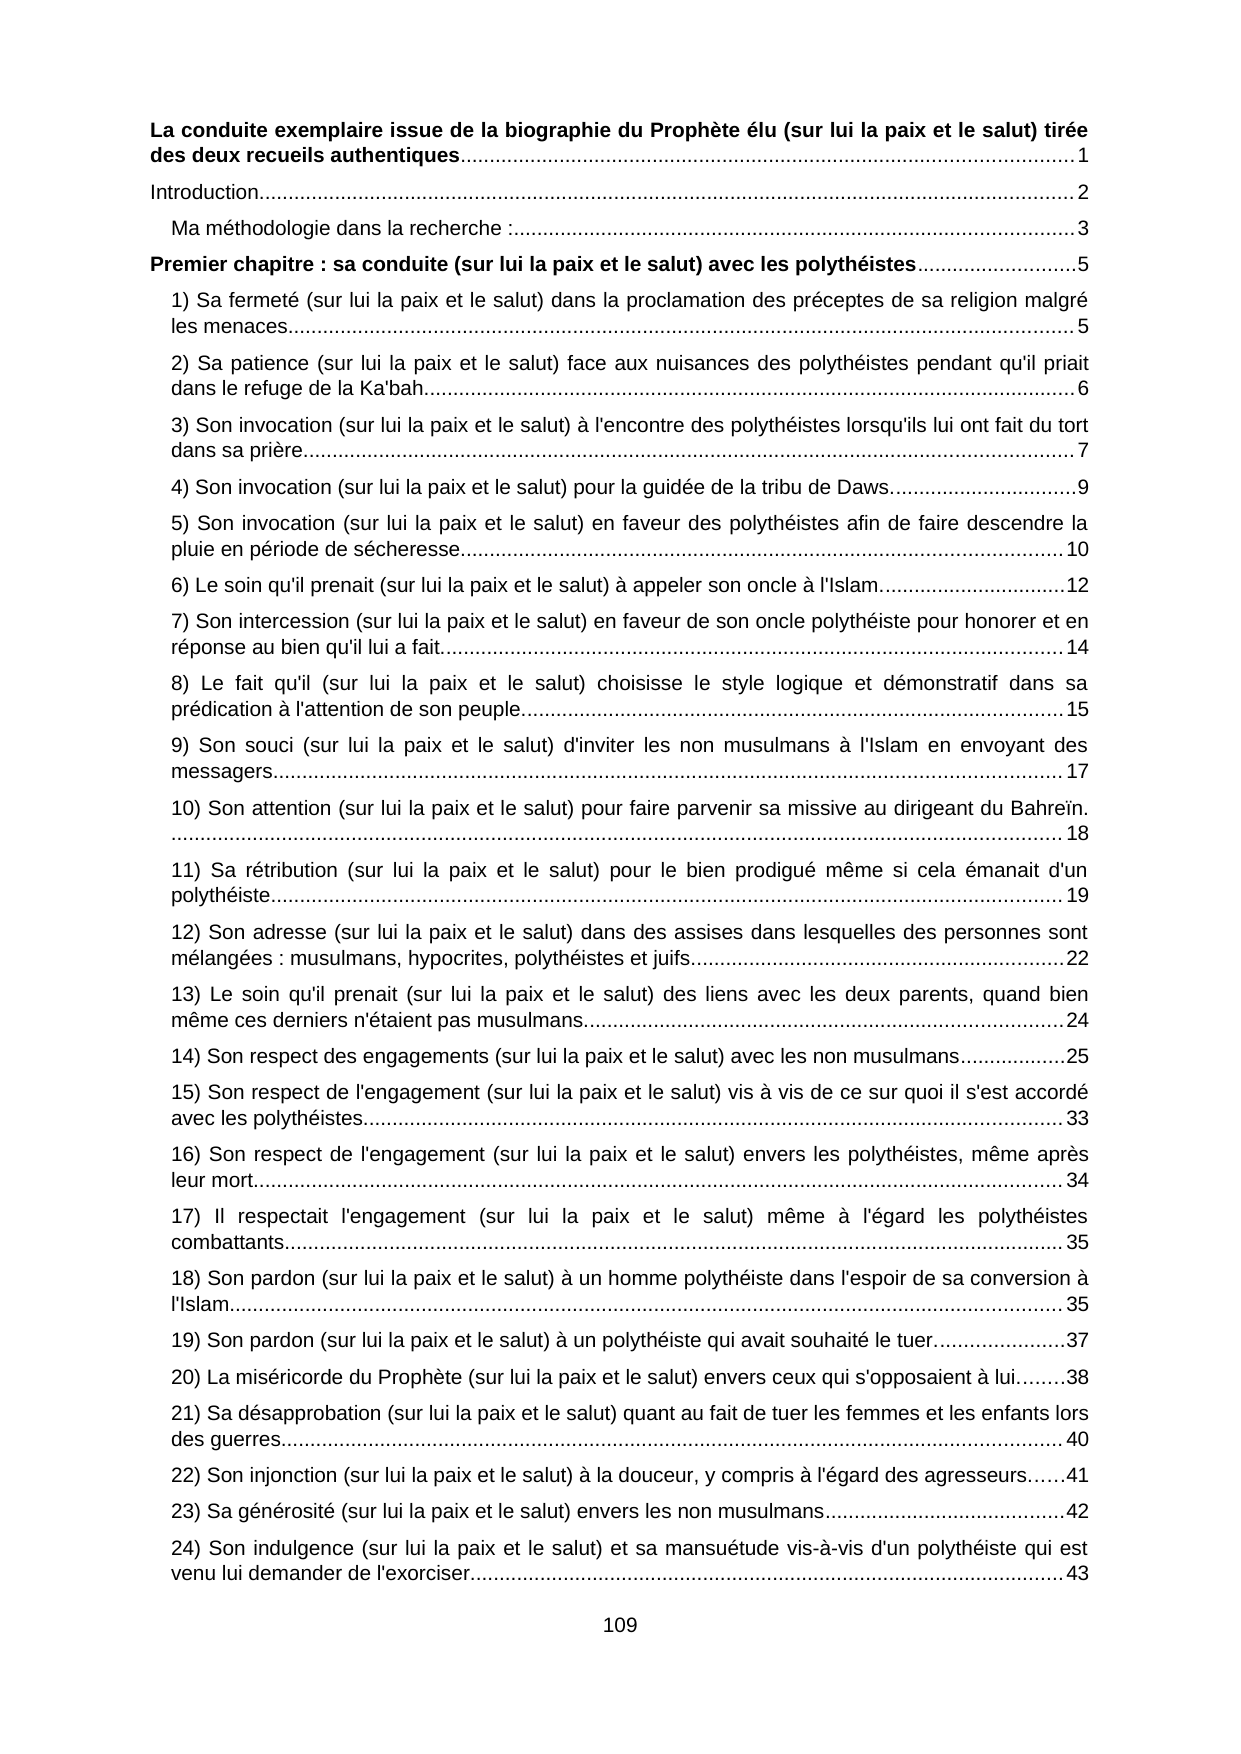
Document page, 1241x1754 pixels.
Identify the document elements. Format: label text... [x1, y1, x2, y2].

text 1) Sa fermeté (sur lui la paix et le salut) dans la proclamation des préceptes de sa religion malgré les menaces. 5 [171, 288, 1090, 338]
text 3) Son invocation (sur lui la paix et le salut) à l'encontre des polythéistes lorsqu'ils lui ont fait du tort dans sa prière. 7 [171, 412, 1090, 462]
text 23) Sa générosité (sur lui la paix et le salut) envers les non musulmans 42 [171, 1499, 1090, 1523]
text 16) Son respect de l'engagement (sur lui la paix et le salut) envers les polythéistes, même après leur mort. 34 [171, 1142, 1090, 1192]
text 13) Le soin qu'il prenait (sur lui la paix et le salut) des liens avec les deux parents, quand bien même ces derniers n'étaient pas musulmans. 24 [171, 982, 1090, 1031]
text 9) Son souci (sur lui la paix et le salut) d'inviter les non musulmans à l'Islam en envoyant des messagers. 17 [171, 733, 1090, 783]
text 17) Il respectait l'engagement (sur lui la paix et le salut) même à l'égard les polythéistes combattants. 35 [171, 1204, 1090, 1254]
text 21) Sa désapprobation (sur lui la paix et le salut) quant au fait de tuer les femmes et les enfants lors des guerres. 40 [171, 1401, 1090, 1451]
text 14) Son respect des engagements (sur lui la paix et le salut) avec les non musulmans 25 [171, 1044, 1090, 1068]
text 20) La miséricorde du Prophète (sur lui la paix et le salut) envers ceux qui s'opposaient à lui. 38 [171, 1364, 1090, 1388]
text 12) Son adresse (sur lui la paix et le salut) dans des assises dans lesquelles des personnes sont mélangées : musulmans, hypocrites, polythéistes et juifs. 22 [171, 919, 1090, 969]
text 11) Sa rétribution (sur lui la paix et le salut) pour le bien prodigué même si cela émanait d'un polythéiste. 19 [171, 857, 1090, 907]
text 6) Le soin qu'il prenait (sur lui la paix et le salut) à appeler son oncle à l'Islam. 12 [171, 573, 1090, 597]
text La conduite exemplaire issue de la biographie du Prophète élu (sur lui la paix et le salut) tirée des deux recueils authentiques. 1 [150, 117, 1090, 167]
text 7) Son intercession (sur lui la paix et le salut) en faveur de son oncle polythéiste pour honorer et en réponse au bien qu'il lui a fait. 14 [171, 609, 1090, 659]
text 5) Son invocation (sur lui la paix et le salut) en faveur des polythéistes afin de faire descendre la pluie en période de sécheresse. 10 [171, 511, 1090, 561]
text 24) Son indulgence (sur lui la paix et le salut) et sa mansuétude vis-à-vis d'un polythéiste qui est venu lui demander de l'exorciser. 43 [171, 1535, 1090, 1585]
text 10) Son attention (sur lui la paix et le salut) pour faire parvenir sa missive au dirigeant du Bahreïn. 18 [171, 795, 1090, 845]
text Ma méthodologie dans la recherche : 3 [171, 216, 1090, 240]
text 22) Son injonction (sur lui la paix et le salut) à la douceur, y compris à l'égard des agresseurs. 41 [171, 1463, 1090, 1487]
text 8) Le fait qu'il (sur lui la paix et le salut) choisisse le style logique et démonstratif dans sa prédication à l'attention de son peuple. 15 [171, 671, 1090, 721]
text 19) Son pardon (sur lui la paix et le salut) à un polythéiste qui avait souhaité le tuer. 37 [171, 1328, 1090, 1352]
text 18) Son pardon (sur lui la paix et le salut) à un homme polythéiste dans l'espoir de sa conversion à l'Islam. 35 [171, 1266, 1090, 1316]
text 2) Sa patience (sur lui la paix et le salut) face aux nuisances des polythéistes pendant qu'il priait dans le refuge de la Ka'bah. 6 [171, 350, 1090, 400]
text 4) Son invocation (sur lui la paix et le salut) pour la guidée de la tribu de Daws. 9 [171, 474, 1090, 498]
text Premier chapitre : sa conduite (sur lui la paix et le salut) avec les polythéistes. 5 [150, 252, 1090, 276]
text Introduction 2 [150, 179, 1090, 203]
text 15) Son respect de l'engagement (sur lui la paix et le salut) vis à vis de ce sur quoi il s'est accordé avec les polythéistes. 33 [171, 1080, 1090, 1130]
